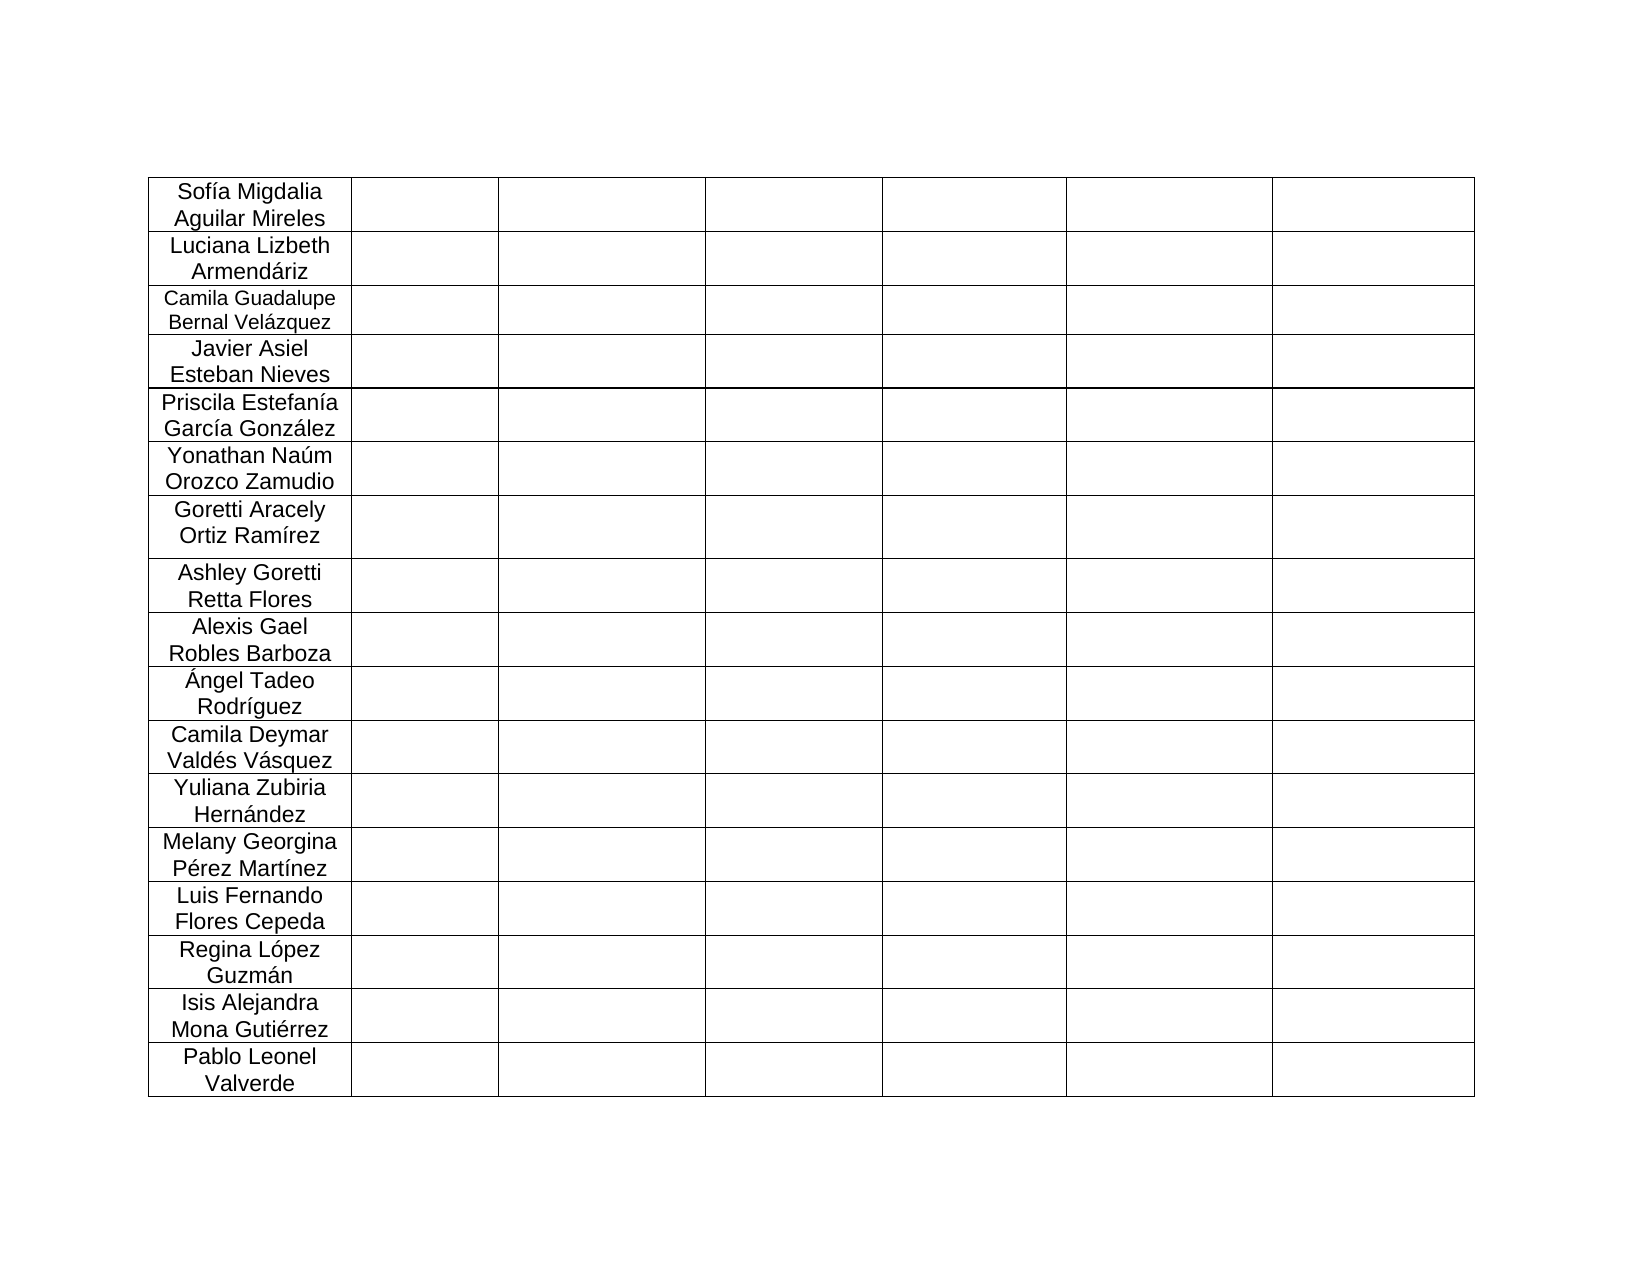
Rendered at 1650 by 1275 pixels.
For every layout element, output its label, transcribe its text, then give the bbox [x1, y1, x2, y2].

table_cell [706, 1043, 882, 1096]
table_cell [706, 232, 882, 285]
table_cell [352, 1043, 498, 1096]
table_cell [883, 936, 1066, 988]
table_cell [499, 559, 705, 612]
table_cell [1067, 936, 1272, 988]
table_cell [706, 286, 882, 334]
table_cell [1273, 936, 1474, 988]
table_cell [883, 721, 1066, 773]
table_cell [499, 936, 705, 988]
table_cell [1067, 667, 1272, 719]
table_cell [1067, 335, 1272, 387]
table_cell Sofía Migdalia Aguilar Mireles [149, 178, 351, 231]
table_cell [1273, 178, 1474, 231]
table_cell [706, 936, 882, 988]
table_cell [352, 335, 498, 387]
table_cell [352, 882, 498, 934]
table_cell [499, 335, 705, 387]
table_cell [706, 335, 882, 387]
table_cell [883, 559, 1066, 612]
table_cell [352, 389, 498, 441]
table_cell [706, 442, 882, 495]
table_cell [499, 1043, 705, 1096]
table_cell [1273, 828, 1474, 881]
table_cell [1067, 828, 1272, 881]
table_cell [1067, 496, 1272, 558]
table_cell Priscila Estefanía García González [149, 389, 351, 441]
table_cell [1273, 286, 1474, 334]
table_cell Melany Georgina Pérez Martínez [149, 828, 351, 881]
table_cell [883, 1043, 1066, 1096]
table_cell [883, 442, 1066, 495]
table_cell [499, 496, 705, 558]
table_cell [1273, 232, 1474, 285]
table_cell [883, 882, 1066, 934]
table_cell [1273, 667, 1474, 719]
table_cell [706, 389, 882, 441]
table_cell [883, 286, 1066, 334]
table_cell [706, 667, 882, 719]
table_cell [352, 667, 498, 719]
table_cell [499, 774, 705, 827]
table_cell [706, 496, 882, 558]
table_cell [706, 721, 882, 773]
table_cell [1067, 286, 1272, 334]
table_cell [1273, 882, 1474, 934]
table_cell [352, 721, 498, 773]
table_cell [499, 721, 705, 773]
table_cell [1067, 613, 1272, 666]
table_cell Ashley Goretti Retta Flores [149, 559, 351, 612]
table_cell [1067, 389, 1272, 441]
table_cell [352, 442, 498, 495]
table_cell [352, 178, 498, 231]
table_cell [883, 232, 1066, 285]
table_cell [352, 559, 498, 612]
table_cell [499, 989, 705, 1042]
table_cell Yuliana Zubiria Hernández [149, 774, 351, 827]
table_cell [499, 178, 705, 231]
table_cell [352, 989, 498, 1042]
table_cell [706, 559, 882, 612]
table_cell Alexis Gael Robles Barboza [149, 613, 351, 666]
table_cell Regina López Guzmán [149, 936, 351, 988]
table_cell [1067, 1043, 1272, 1096]
table_cell [352, 496, 498, 558]
table_cell Goretti Aracely Ortiz Ramírez [149, 496, 351, 558]
table_cell [883, 828, 1066, 881]
table_cell [1273, 613, 1474, 666]
table_cell [1067, 882, 1272, 934]
table_cell [706, 882, 882, 934]
table_cell [883, 667, 1066, 719]
table_cell Luciana Lizbeth Armendáriz [149, 232, 351, 285]
table_cell Camila Guadalupe Bernal Velázquez [149, 286, 351, 334]
table_cell Yonathan Naúm Orozco Zamudio [149, 442, 351, 495]
table_cell [883, 496, 1066, 558]
table_cell [1067, 559, 1272, 612]
table_cell [352, 774, 498, 827]
table_cell [1273, 774, 1474, 827]
table_cell [499, 232, 705, 285]
table_cell [883, 613, 1066, 666]
table_cell [883, 335, 1066, 387]
table_cell [883, 989, 1066, 1042]
table_cell [1273, 335, 1474, 387]
table_cell [499, 613, 705, 666]
table_cell [499, 389, 705, 441]
table_cell [706, 613, 882, 666]
table_cell [352, 828, 498, 881]
table_cell [1067, 442, 1272, 495]
table_cell [1273, 442, 1474, 495]
table_cell [1067, 178, 1272, 231]
table_cell [1273, 559, 1474, 612]
table_cell Pablo Leonel Valverde [149, 1043, 351, 1096]
table_cell [1273, 389, 1474, 441]
table_cell [706, 828, 882, 881]
table_cell [706, 774, 882, 827]
table_cell Isis Alejandra Mona Gutiérrez [149, 989, 351, 1042]
table_cell [1273, 496, 1474, 558]
table_cell [352, 286, 498, 334]
table_cell [883, 389, 1066, 441]
table_cell [499, 667, 705, 719]
table_cell [706, 989, 882, 1042]
table_cell [499, 442, 705, 495]
table_cell Javier Asiel Esteban Nieves [149, 335, 351, 387]
table_cell Ángel Tadeo Rodríguez [149, 667, 351, 719]
table_cell [1273, 989, 1474, 1042]
table_cell Camila Deymar Valdés Vásquez [149, 721, 351, 773]
table_cell [1067, 232, 1272, 285]
table_cell [1067, 721, 1272, 773]
table_cell [883, 178, 1066, 231]
table_cell [352, 232, 498, 285]
table_cell [1067, 774, 1272, 827]
table_cell [1273, 1043, 1474, 1096]
table_cell [883, 774, 1066, 827]
table_cell [352, 936, 498, 988]
table_cell [499, 882, 705, 934]
table_cell [499, 286, 705, 334]
table_cell Luis Fernando Flores Cepeda [149, 882, 351, 934]
table_cell [1273, 721, 1474, 773]
table_cell [706, 178, 882, 231]
table_cell [1067, 989, 1272, 1042]
table_cell [499, 828, 705, 881]
table_cell [352, 613, 498, 666]
